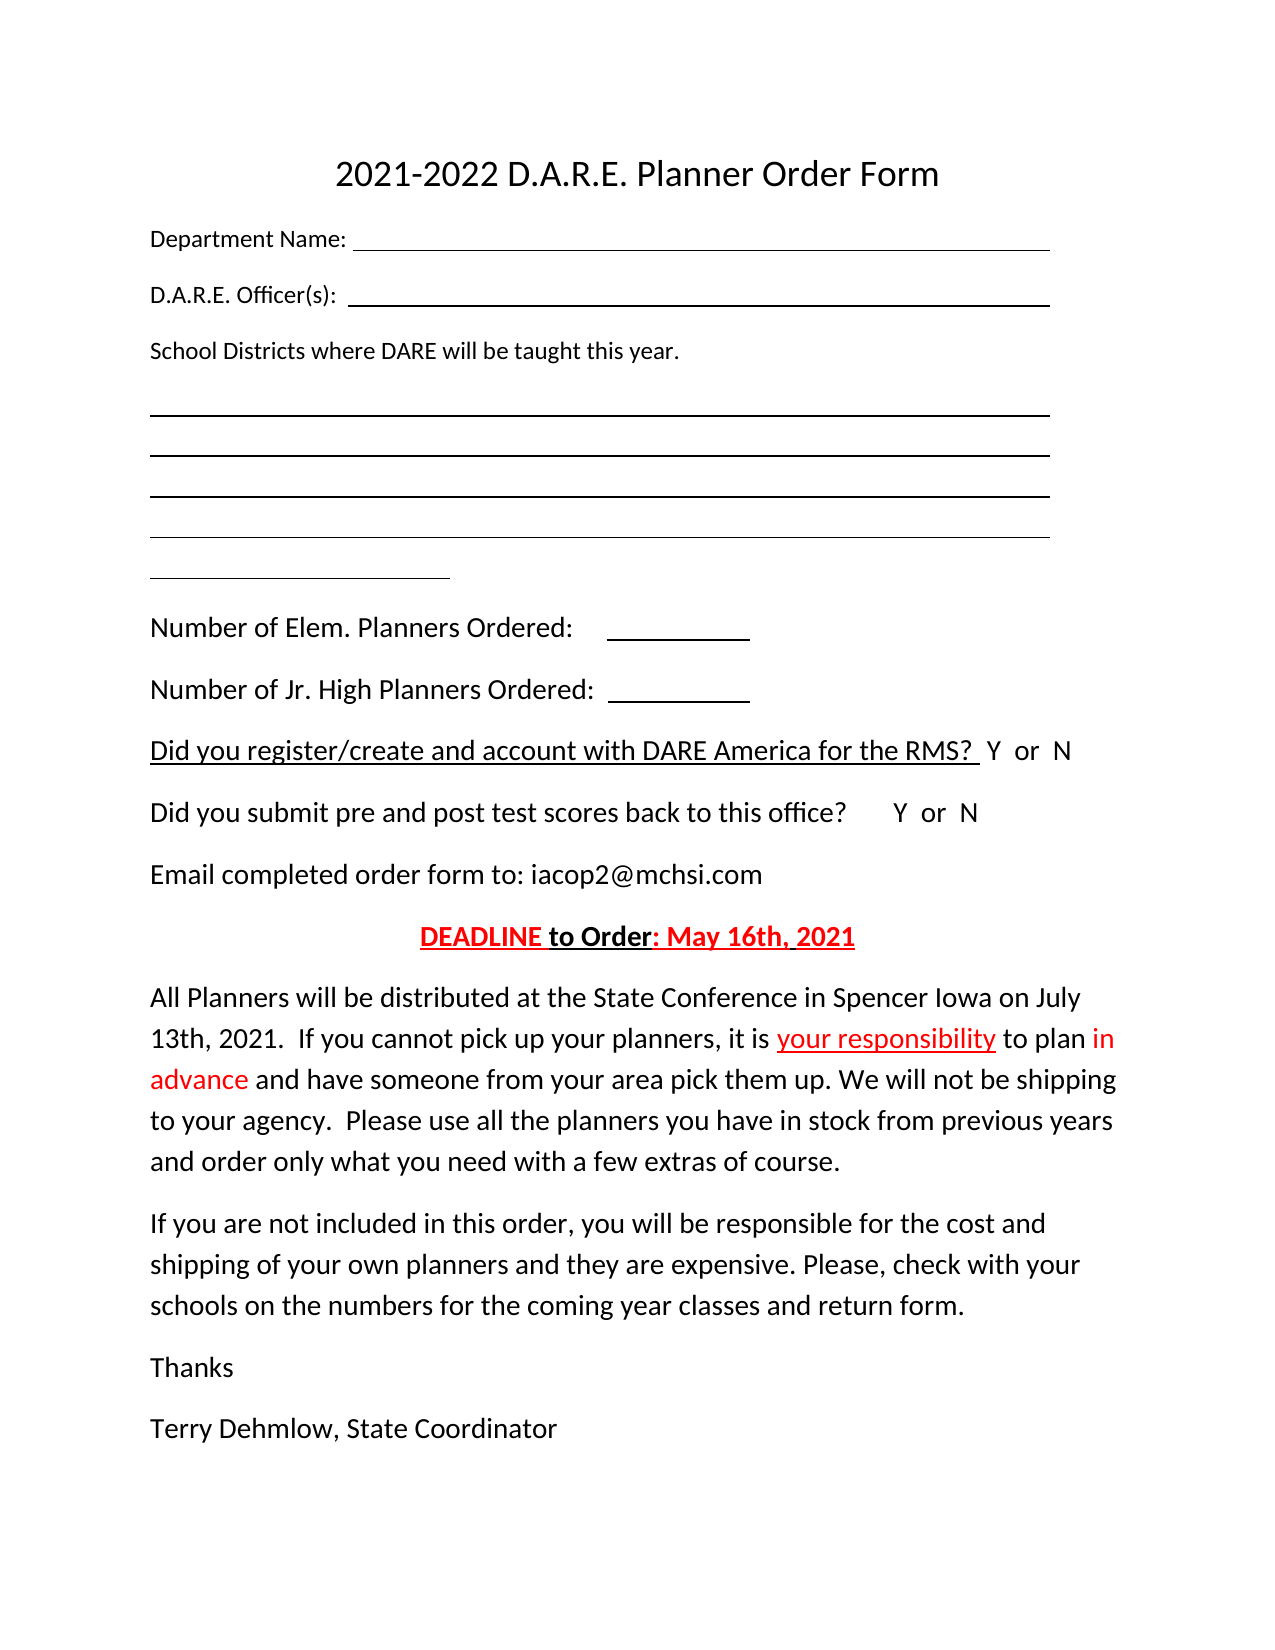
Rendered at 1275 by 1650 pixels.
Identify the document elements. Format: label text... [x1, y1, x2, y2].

text 2021-2022 D.A.R.E. Planner Order Form [150, 150, 1125, 196]
text DEADLINE to Order: May 16th, 2021 [150, 918, 1125, 953]
text Email completed order form to: iacop2@mchsi.com [150, 856, 1125, 892]
text Thanks [150, 1349, 1125, 1384]
text D.A.R.E. Officer(s): [150, 279, 1125, 310]
text Department Name: [150, 223, 1125, 254]
text Number of Jr. High Planners Ordered: [150, 671, 1125, 706]
text All Planners will be distributed at the State Conference in Spencer Iowa on July 13th, 2021. If you cannot pick up your planners, it is your responsibility to plan in advance and have someone from your area pick them up. We will not be shipping to your agency. Please use all the planners you have in stock from previous years and order only what you need with a few extras of course. [150, 979, 1125, 1179]
text If you are not included in this order, you will be responsible for the cost and shipping of your own planners and they are expensive. Please, check with your schools on the numbers for the coming year classes and return form. [150, 1205, 1125, 1323]
text School Districts where DARE will be taught this year. [150, 335, 1125, 366]
text Terry Dehmlow, State Coordinator [150, 1411, 1125, 1446]
text Did you submit pre and post test scores back to this office? Y or N [150, 794, 1125, 830]
text Did you register/create and account with DARE America for the RMS? Y or N [150, 732, 1125, 768]
text Number of Elem. Planners Ordered: [150, 609, 1125, 644]
